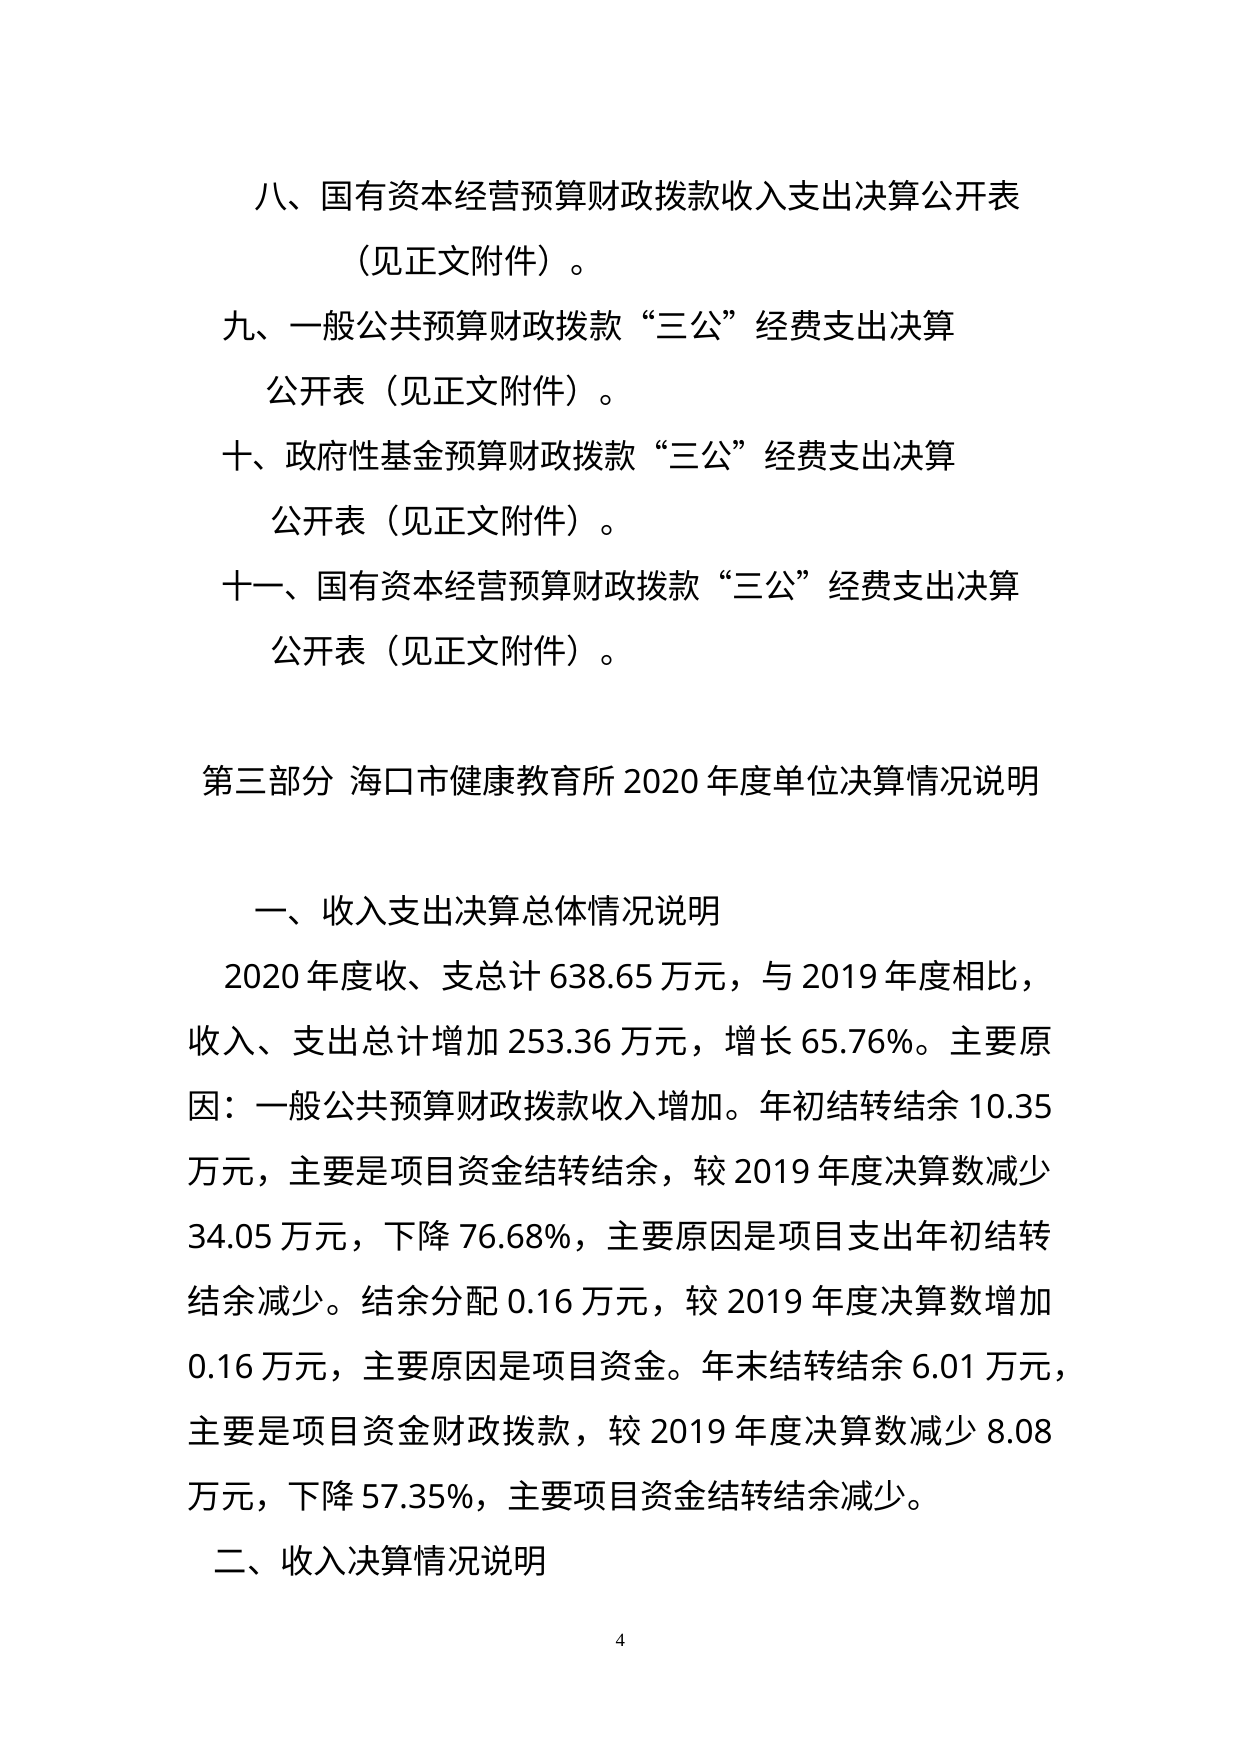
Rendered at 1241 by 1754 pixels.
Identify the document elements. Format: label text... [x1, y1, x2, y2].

list 十一、国有资本经营预算财政拨款“三公”经费支出决算 [187, 552, 1053, 617]
list 九、一般公共预算财政拨款“三公”经费支出决算 [187, 292, 1053, 357]
text 第三部分 海口市健康教育所2020年度单位决算情况说明 [187, 747, 1053, 812]
list 公开表（见正文附件）。 [187, 487, 1053, 552]
list 十、政府性基金预算财政拨款“三公”经费支出决算 [187, 422, 1053, 487]
text 八、国有资本经营预算财政拨款收入支出决算公开表 [254, 162, 1053, 227]
list 公开表（见正文附件）。 [187, 357, 1053, 422]
text （见正文附件）。 [321, 227, 1053, 292]
list 公开表（见正文附件）。 [187, 617, 1053, 682]
list 一、收入支出决算总体情况说明 2020年度收、支总计638.65万元，与2019年度相比，收入、支出总计增加253.36万元，增长65.76%。主要原因：一般公共预算财政拨款收入增加。年初结转结余10.35万元，主要是项目资金结转结余，较2019年度决算数减少34.05万元，下降76.68%，主要原因是项目支出年初结转结余减少。结余分配0.16万元，较2019年度决算数增加0.16万元，主要原因是项目资金。年末结转结余6.01万元，主要是项目资金财政拨款，较2019年度决算数减少8.08万元，下降57.35%，主要项目资金结转结余减少。 [187, 877, 1053, 1527]
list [187, 1527, 1053, 1592]
